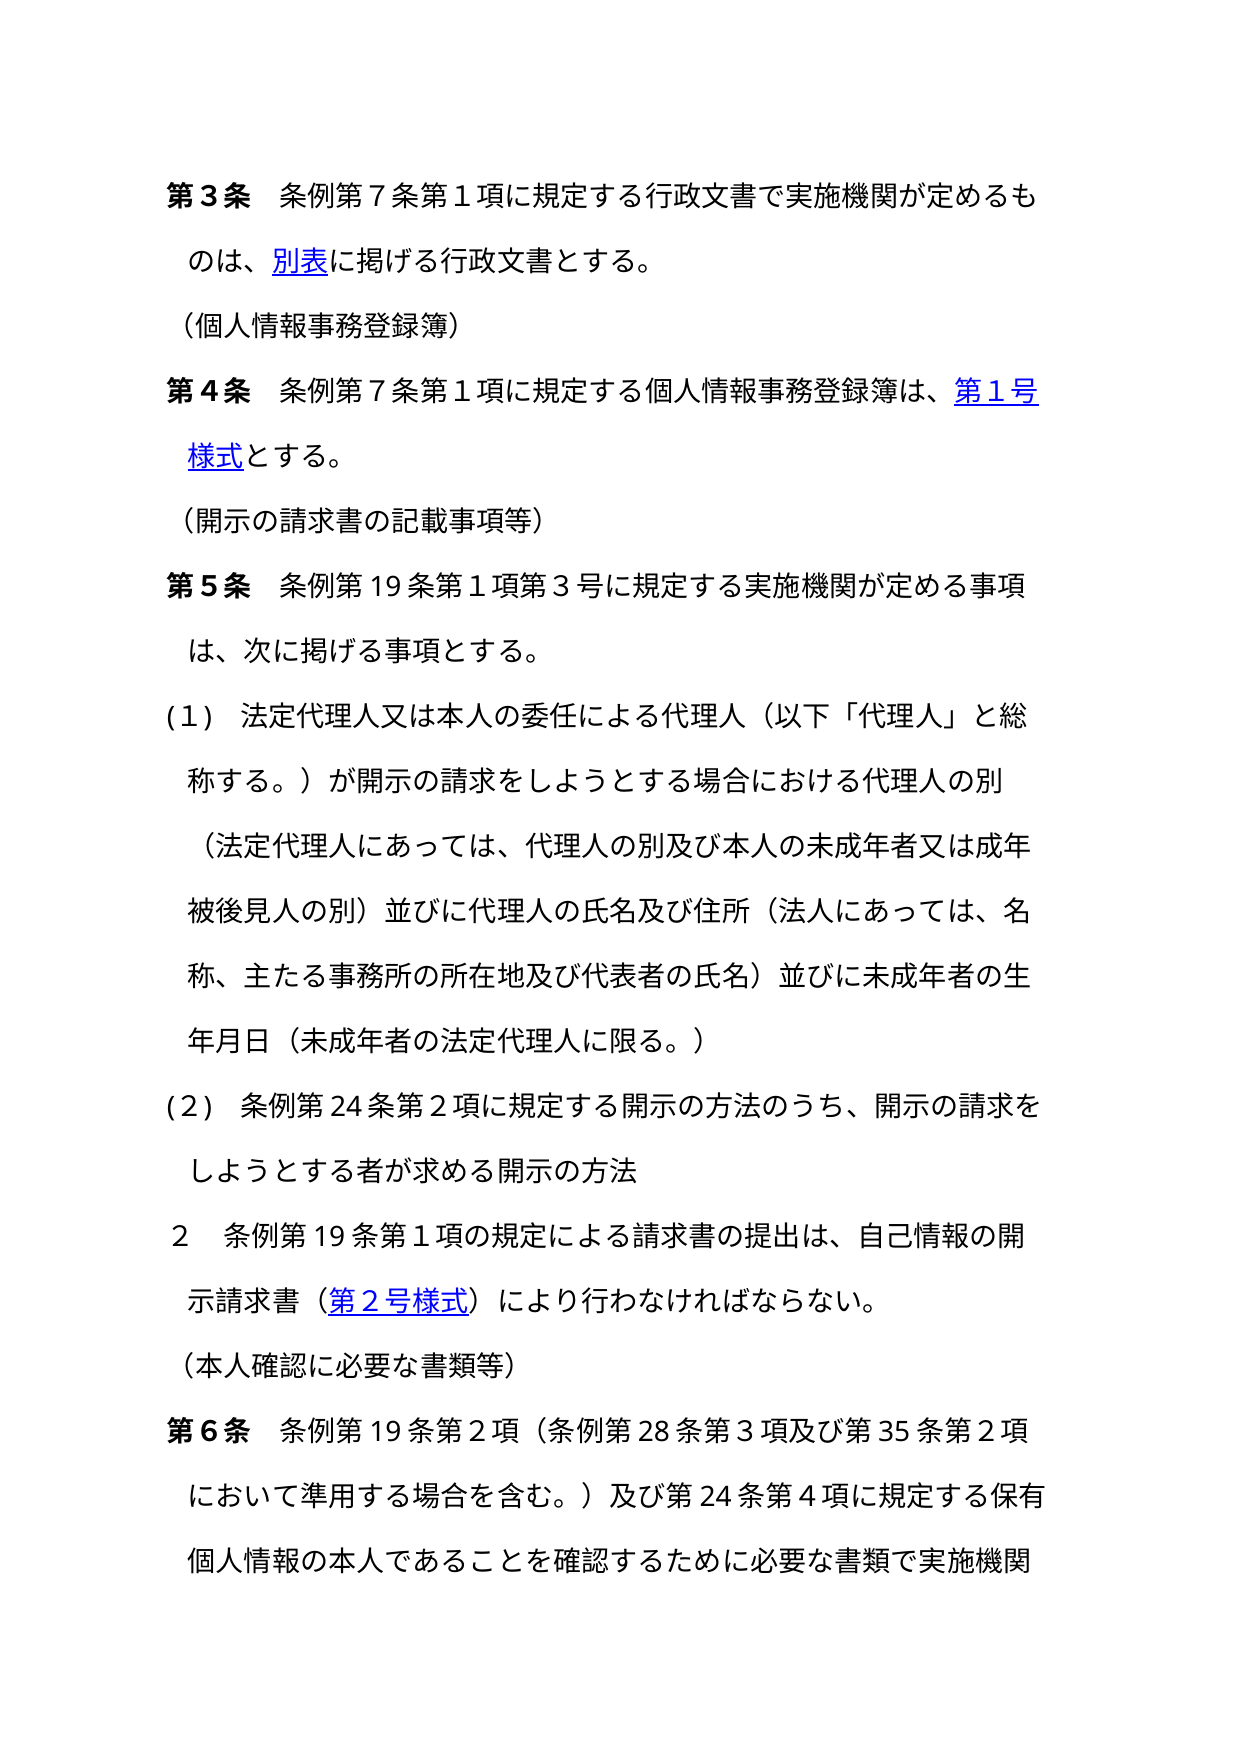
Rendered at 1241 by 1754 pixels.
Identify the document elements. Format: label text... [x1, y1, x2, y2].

text （開示の請求書の記載事項等） [167, 487, 1053, 552]
text （本人確認に必要な書類等） [167, 1332, 1053, 1397]
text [167, 1397, 1053, 1592]
text (１) 法定代理人又は本人の委任による代理人（以下「代理人」と総称する。）が開示の請求をしようとする場合における代理人の別（法定代理人にあっては、代理人の別及び本人の未成年者又は成年被後見人の別）並びに代理人の氏名及び住所（法人にあっては、名称、主たる事務所の所在地及び代表者の氏名）並びに未成年者の生年月日（未成年者の法定代理人に限る。） [167, 682, 1053, 1072]
text 第４条 条例第７条第１項に規定する個人情報事務登録簿は、第１号様式とする。 [167, 357, 1053, 487]
text (２) 条例第24条第２項に規定する開示の方法のうち、開示の請求をしようとする者が求める開示の方法 [167, 1072, 1053, 1202]
text ２ 条例第19条第１項の規定による請求書の提出は、自己情報の開示請求書（第２号様式）により行わなければならない。 [167, 1202, 1053, 1332]
text （個人情報事務登録簿） [167, 292, 1053, 357]
text 第５条 条例第19条第１項第３号に規定する実施機関が定める事項は、次に掲げる事項とする。 [167, 552, 1053, 682]
text 第３条 条例第７条第１項に規定する行政文書で実施機関が定めるものは、別表に掲げる行政文書とする。 [167, 162, 1053, 292]
